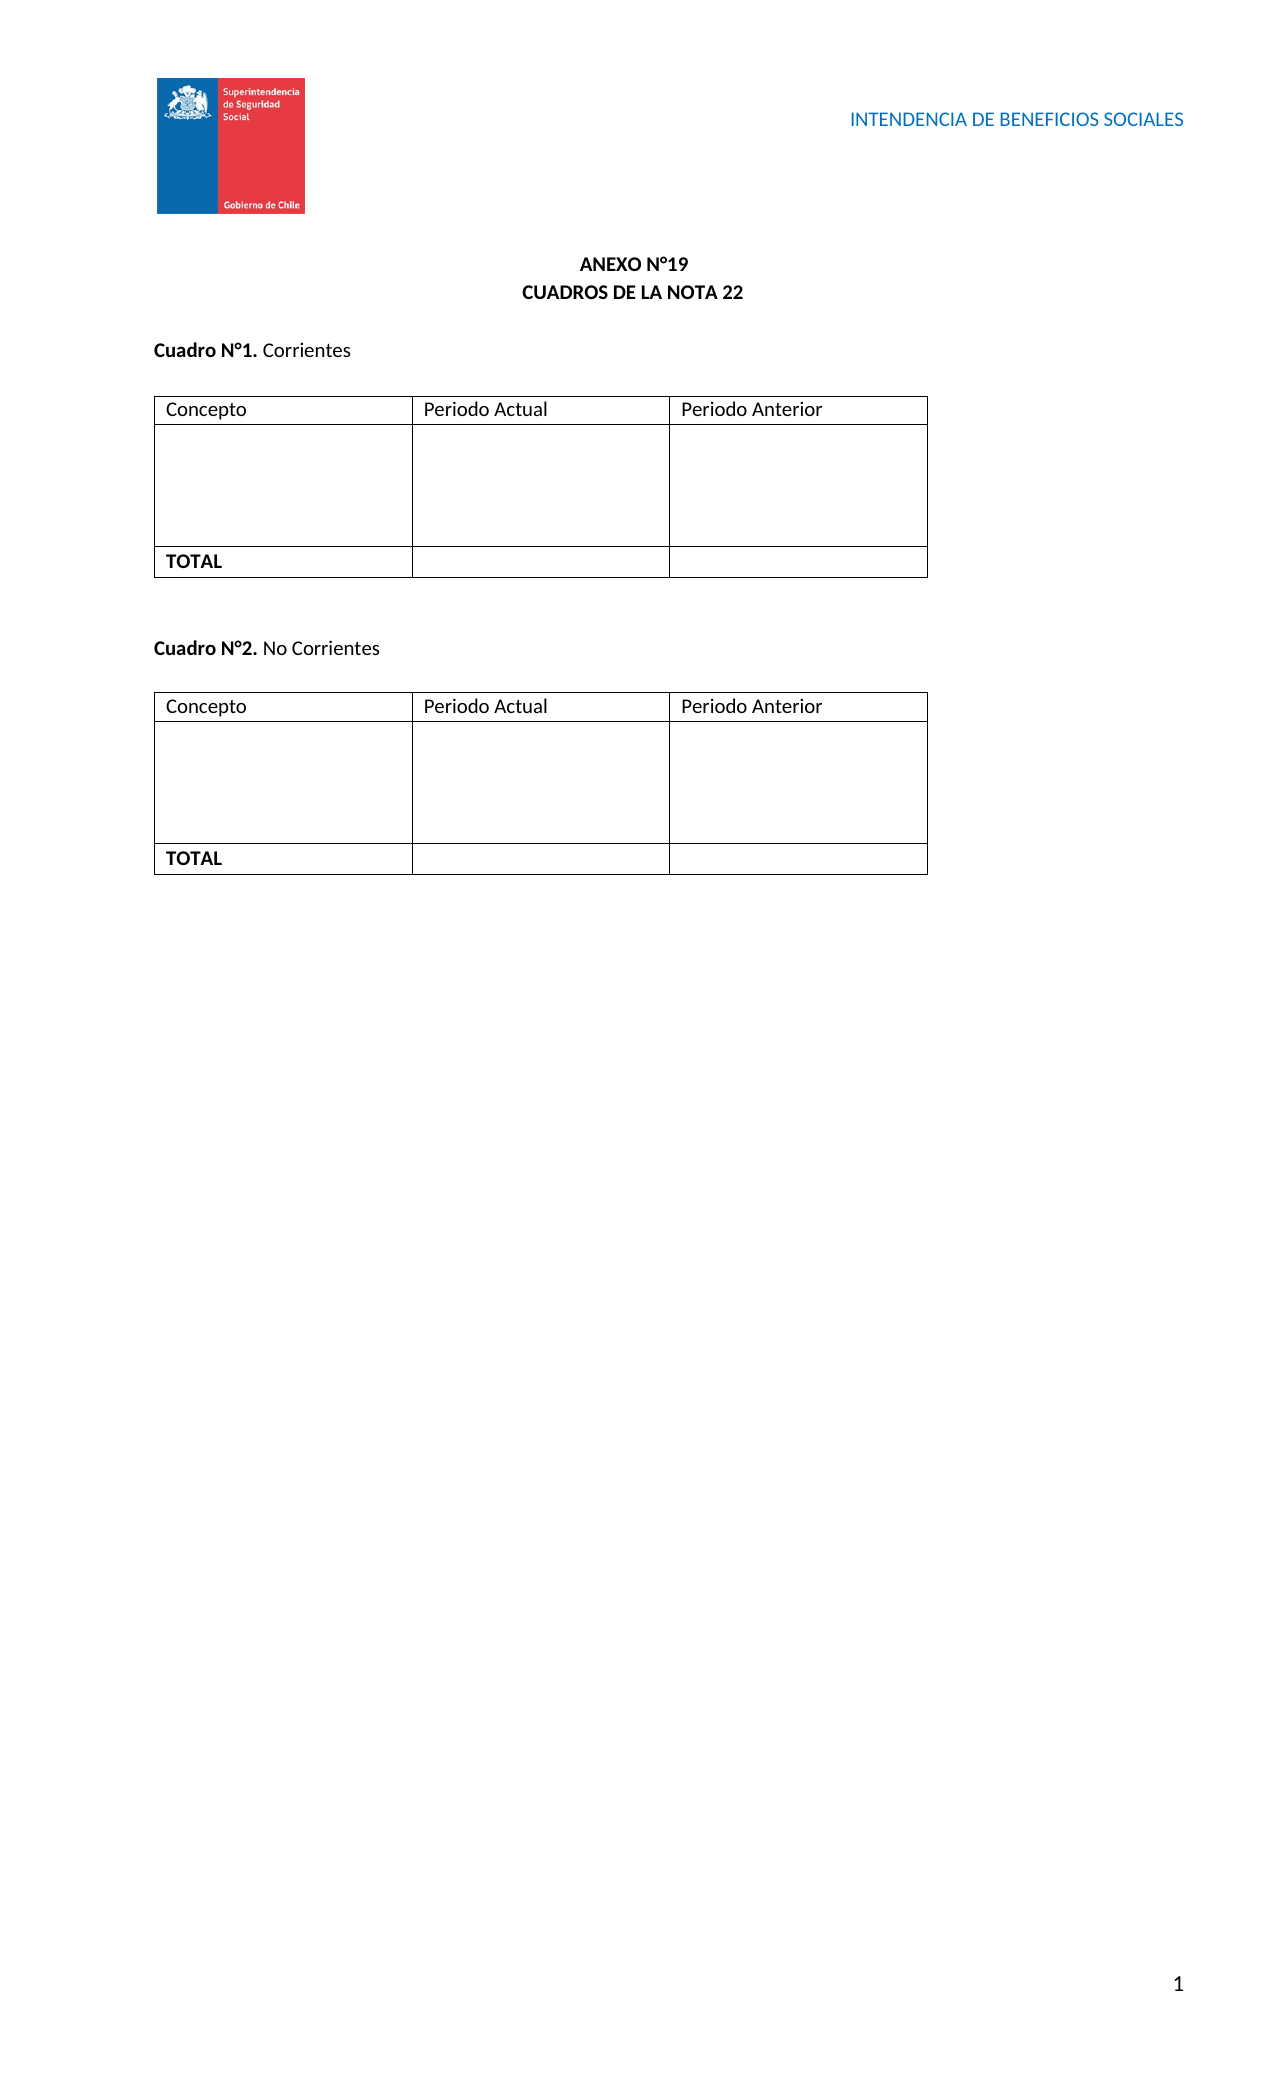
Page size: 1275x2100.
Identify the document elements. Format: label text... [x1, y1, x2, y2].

text CUADROS DE LA NOTA 22 [154, 280, 1112, 305]
table_cell TOTAL [155, 844, 412, 873]
table_cell [413, 844, 669, 873]
table_header Periodo Anterior [670, 397, 927, 424]
table_header Concepto [155, 397, 412, 424]
table_cell [670, 547, 927, 577]
text Cuadro N°1. Corrientes [154, 337, 1112, 362]
table_cell [670, 722, 927, 842]
table_cell [155, 425, 412, 546]
table_cell [413, 425, 669, 546]
table_cell [670, 844, 927, 873]
table_cell [413, 547, 669, 577]
text ANEXO N°19 [156, 251, 1112, 276]
table_header Periodo Anterior [670, 693, 927, 721]
table_cell [413, 722, 669, 842]
table_cell TOTAL [155, 547, 412, 577]
table_cell [155, 722, 412, 842]
table_cell [670, 425, 927, 546]
table_header Concepto [155, 693, 412, 721]
picture [157, 78, 305, 214]
text Cuadro N°2. No Corrientes [154, 635, 1112, 660]
table_header Periodo Actual [413, 397, 669, 424]
table_header Periodo Actual [413, 693, 669, 721]
